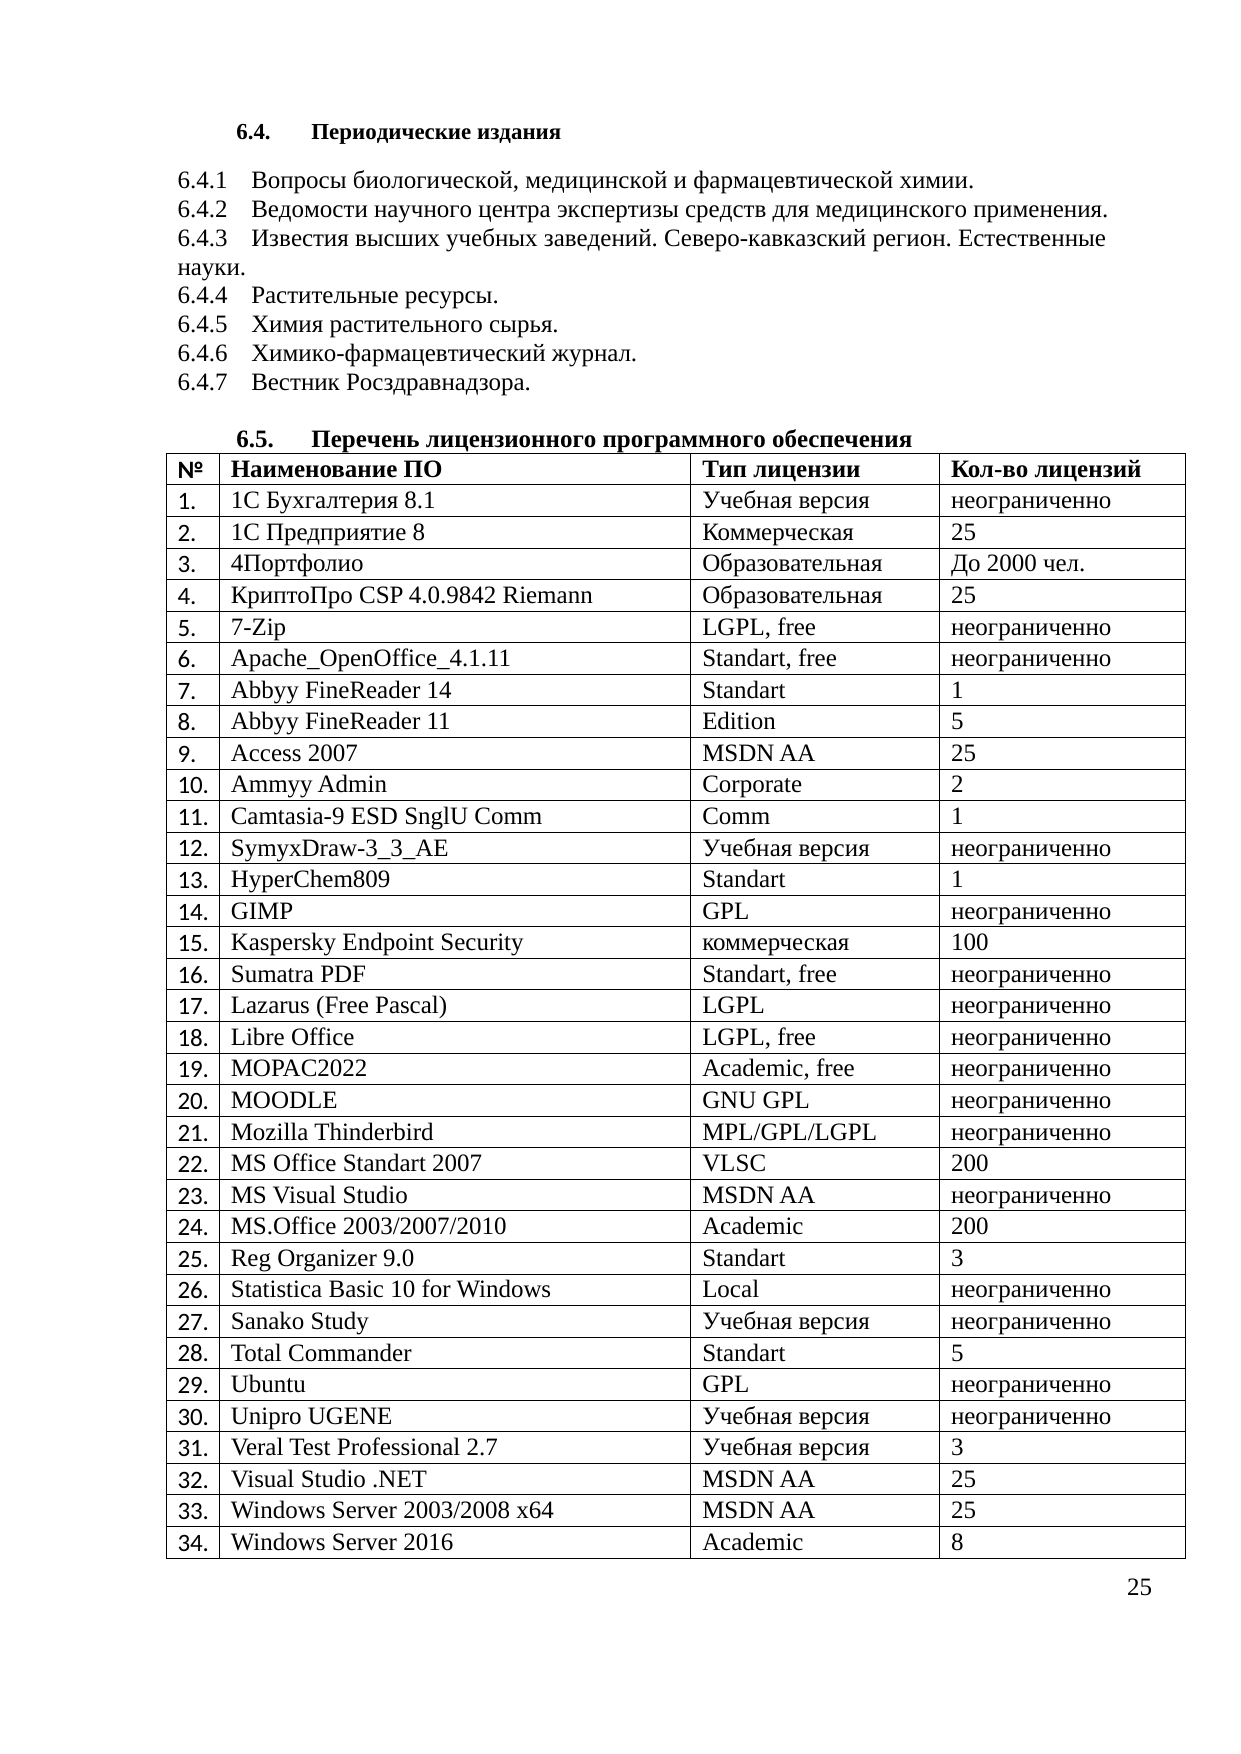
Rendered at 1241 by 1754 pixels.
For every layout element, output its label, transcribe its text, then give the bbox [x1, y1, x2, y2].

table_cell Academic, free [691, 1054, 939, 1084]
table_cell Camtasia-9 ESD SnglU Comm [220, 801, 690, 832]
table_cell LGPL, free [691, 612, 939, 642]
table_cell неограниченно [940, 1117, 1185, 1147]
table_cell Reg Organizer 9.0 [220, 1243, 690, 1273]
table_cell неограниченно [940, 990, 1185, 1021]
table_cell неограниченно [940, 485, 1185, 516]
table_cell [167, 706, 219, 737]
table_cell 8 [940, 1527, 1185, 1557]
table_cell Kaspersky Endpoint Security [220, 927, 690, 958]
list Растительные ресурсы. [177, 280, 1152, 309]
table_cell SymyxDraw-3_3_AE [220, 833, 690, 863]
table_cell [167, 990, 219, 1021]
table_cell Учебная версия [691, 833, 939, 863]
table_cell неограниченно [940, 612, 1185, 642]
table_cell Учебная версия [691, 1432, 939, 1463]
table_header № [167, 454, 219, 484]
table_cell Mozilla Thinderbird [220, 1117, 690, 1147]
table_cell Unipro UGENE [220, 1401, 690, 1431]
table_header Наименование ПО [220, 454, 690, 484]
table_cell Visual Studio .NET [220, 1464, 690, 1494]
table_cell 25 [940, 580, 1185, 611]
table_cell [167, 1369, 219, 1400]
list Ведомости научного центра экспертизы средств для медицинского применения. [177, 194, 1152, 223]
table_cell [167, 580, 219, 611]
table_cell Access 2007 [220, 738, 690, 768]
table_cell Lazarus (Free Pascal) [220, 990, 690, 1021]
table_cell [167, 801, 219, 832]
table_cell Ammyy Admin [220, 770, 690, 800]
table_cell Abbyy FineReader 14 [220, 675, 690, 705]
table_cell 2 [940, 770, 1185, 800]
table_cell Academic [691, 1527, 939, 1557]
table_cell [167, 1401, 219, 1431]
table_cell Corporate [691, 770, 939, 800]
table_cell [167, 1180, 219, 1210]
table_cell GIMP [220, 896, 690, 926]
table_cell MS Visual Studio [220, 1180, 690, 1210]
table_cell Ubuntu [220, 1369, 690, 1400]
table_cell [167, 738, 219, 768]
table_cell Standart [691, 675, 939, 705]
table_cell Local [691, 1275, 939, 1305]
table_cell 1С Предприятие 8 [220, 517, 690, 547]
table_cell Abbyy FineReader 11 [220, 706, 690, 737]
table_cell Образовательная [691, 549, 939, 579]
table_cell MS.Office 2003/2007/2010 [220, 1211, 690, 1242]
table_cell 25 [940, 1495, 1185, 1526]
list Вопросы биологической, медицинской и фармацевтической химии. [177, 165, 1152, 194]
list Периодические издания [236, 118, 1152, 144]
table_cell [167, 485, 219, 516]
table_cell [167, 896, 219, 926]
table_cell [167, 1306, 219, 1337]
table_cell неограниченно [940, 1180, 1185, 1210]
table_cell Edition [691, 706, 939, 737]
table_cell [167, 833, 219, 863]
table_cell [167, 1054, 219, 1084]
table_cell Коммерческая [691, 517, 939, 547]
list Химико-фармацевтический журнал. [177, 338, 1152, 367]
table_cell MOODLE [220, 1085, 690, 1116]
table_cell коммерческая [691, 927, 939, 958]
table_cell Образовательная [691, 580, 939, 611]
table_cell LGPL, free [691, 1022, 939, 1052]
table_cell Standart, free [691, 643, 939, 674]
table_cell [167, 927, 219, 958]
table_cell неограниченно [940, 833, 1185, 863]
table_cell MS Office Standart 2007 [220, 1148, 690, 1179]
table_cell До 2000 чел. [940, 549, 1185, 579]
table_cell 4Портфолио [220, 549, 690, 579]
table_cell 3 [940, 1243, 1185, 1273]
table_cell Apache_OpenOffice_4.1.11 [220, 643, 690, 674]
table_cell [167, 1117, 219, 1147]
table_cell Windows Server 2003/2008 x64 [220, 1495, 690, 1526]
table_cell [167, 770, 219, 800]
table_cell Standart, free [691, 959, 939, 989]
table_cell [167, 1464, 219, 1494]
table_cell Учебная версия [691, 485, 939, 516]
table_cell MSDN AA [691, 1180, 939, 1210]
table_cell 1 [940, 675, 1185, 705]
table_cell [167, 1148, 219, 1179]
table_cell Standart [691, 1243, 939, 1273]
table_cell 25 [940, 517, 1185, 547]
table_cell неограниченно [940, 1306, 1185, 1337]
table_cell [167, 1085, 219, 1116]
table_cell [167, 517, 219, 547]
table_cell Academic [691, 1211, 939, 1242]
table_cell неограниченно [940, 1401, 1185, 1431]
table_cell Учебная версия [691, 1306, 939, 1337]
table_cell КриптоПро CSP 4.0.9842 Riemann [220, 580, 690, 611]
table_cell [167, 1275, 219, 1305]
table_cell неограниченно [940, 959, 1185, 989]
list Перечень лицензионного программного обеспечения [236, 424, 1152, 453]
table_cell [167, 1211, 219, 1242]
table_cell Comm [691, 801, 939, 832]
table_cell [167, 959, 219, 989]
table_cell неограниченно [940, 643, 1185, 674]
table_cell [167, 1338, 219, 1368]
table_cell 200 [940, 1211, 1185, 1242]
table_cell [167, 612, 219, 642]
table_cell Libre Office [220, 1022, 690, 1052]
table_cell неограниченно [940, 896, 1185, 926]
table_cell [167, 864, 219, 895]
table_cell неограниченно [940, 1022, 1185, 1052]
table_cell MSDN AA [691, 1495, 939, 1526]
table_cell [167, 1495, 219, 1526]
table_cell GPL [691, 1369, 939, 1400]
table_cell 25 [940, 738, 1185, 768]
table_cell GPL [691, 896, 939, 926]
table_cell Windows Server 2016 [220, 1527, 690, 1557]
table_cell Учебная версия [691, 1401, 939, 1431]
table_cell MSDN AA [691, 738, 939, 768]
table_cell [167, 643, 219, 674]
table_cell 100 [940, 927, 1185, 958]
table_cell 200 [940, 1148, 1185, 1179]
table_cell 5 [940, 706, 1185, 737]
table_cell неограниченно [940, 1369, 1185, 1400]
table_cell Sanako Study [220, 1306, 690, 1337]
table_cell [167, 1022, 219, 1052]
table_cell Total Commander [220, 1338, 690, 1368]
table_cell Sumatra PDF [220, 959, 690, 989]
table_cell HyperChem809 [220, 864, 690, 895]
table_cell Standart [691, 1338, 939, 1368]
table_header Кол-во лицензий [940, 454, 1185, 484]
list Вестник Росздравнадзора. [177, 367, 1152, 395]
table_cell 5 [940, 1338, 1185, 1368]
table_cell неограниченно [940, 1054, 1185, 1084]
list Известия высших учебных заведений. Северо-кавказский регион. Естественные науки. [177, 223, 1152, 280]
table_cell 7-Zip [220, 612, 690, 642]
table_cell 1С Бухгалтерия 8.1 [220, 485, 690, 516]
table_cell Statistica Basic 10 for Windows [220, 1275, 690, 1305]
table_cell VLSC [691, 1148, 939, 1179]
table_cell GNU GPL [691, 1085, 939, 1116]
table_header Тип лицензии [691, 454, 939, 484]
table_cell [167, 549, 219, 579]
table_cell [167, 1432, 219, 1463]
table_cell [167, 1243, 219, 1273]
list Химия растительного сырья. [177, 309, 1152, 338]
table_cell неограниченно [940, 1085, 1185, 1116]
table_cell MOPAC2022 [220, 1054, 690, 1084]
table_cell неограниченно [940, 1275, 1185, 1305]
table_cell Standart [691, 864, 939, 895]
table_cell Veral Test Professional 2.7 [220, 1432, 690, 1463]
table_cell [167, 1527, 219, 1557]
table_cell [167, 675, 219, 705]
table_cell 1 [940, 801, 1185, 832]
table_cell MSDN AA [691, 1464, 939, 1494]
table_cell 25 [940, 1464, 1185, 1494]
table_cell MPL/GPL/LGPL [691, 1117, 939, 1147]
table_cell 1 [940, 864, 1185, 895]
table_cell 3 [940, 1432, 1185, 1463]
table_cell LGPL [691, 990, 939, 1021]
